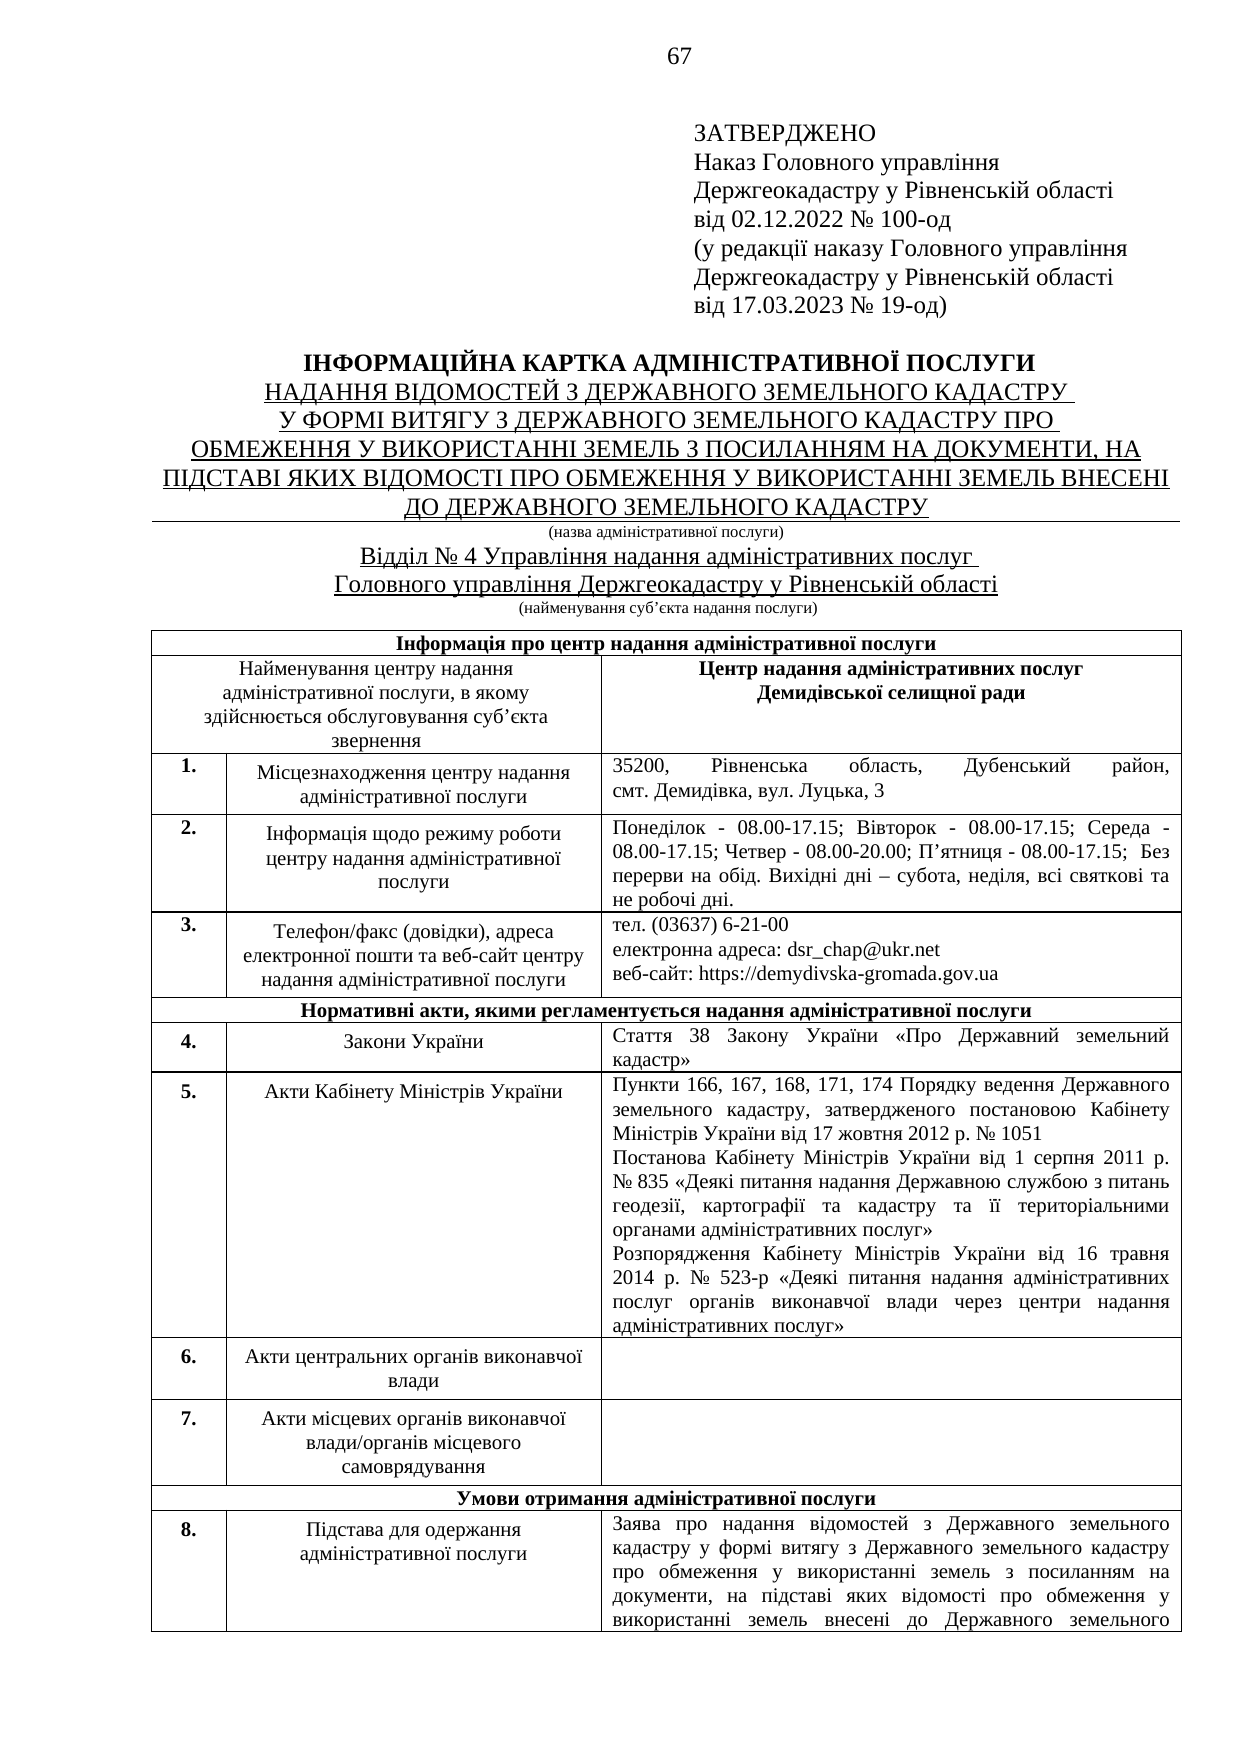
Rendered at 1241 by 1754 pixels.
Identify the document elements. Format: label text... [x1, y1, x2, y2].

table_cell 1. [152, 754, 226, 814]
table_cell Акти Кабінету Міністрів України [227, 1073, 601, 1337]
table_cell 8. [152, 1511, 226, 1631]
text ЗАТВЕРДЖЕНО Наказ Головного управління Держгеокадастру у Рівненській області від 02.12.2022 № 100-од [177, 118, 1181, 233]
table_header ІНФОРМАЦІЙНА КАРТКА АДМІНІСТРАТИВНОЇ ПОСЛУГИ [151, 348, 1181, 377]
table_cell тел. (03637) 6-21-00 електронна адреса: dsr_chap@ukr.net веб-сайт: https://demydivska-gromada.gov.ua [602, 913, 1181, 997]
table_cell Інформація щодо режиму роботи центру надання адміністративної послуги [227, 815, 601, 911]
table_cell Інформація про центр надання адміністративної послуги [152, 631, 1181, 655]
table_cell Умови отримання адміністративної послуги [152, 1486, 1181, 1509]
table_cell 2. [152, 815, 226, 911]
table_cell 4. [152, 1023, 226, 1071]
table_cell Закони України [227, 1023, 601, 1071]
table_cell 6. [152, 1338, 226, 1399]
table_cell НАДАННЯ ВІДОМОСТЕЙ З ДЕРЖАВНОГО ЗЕМЕЛЬНОГО КАДАСТРУ У ФОРМІ ВИТЯГУ З ДЕРЖАВНОГО ЗЕМЕЛЬНОГО КАДАСТРУ ПРО ОБМЕЖЕННЯ У ВИКОРИСТАННІ ЗЕМЕЛЬ з посиланням на документи, на підставі яких відомості про обмеження у використанні земель внесені до Державного земельного кадастру [151, 377, 1181, 521]
table_cell Телефон/факс (довідки), адреса електронної пошти та веб-сайт центру надання адміністративної послуги [227, 913, 601, 997]
table_cell 7. [152, 1400, 226, 1484]
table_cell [227, 1511, 601, 1631]
table_cell Стаття 38 Закону України «Про Державний земельний кадастр» [602, 1023, 1181, 1071]
table_cell [602, 1400, 1181, 1484]
table_cell (назва адміністративної послуги) Відділ № 4 Управління надання адміністративних послуг Головного управління Держгеокадастру у Рівненській області (найменування суб’єкта надання послуги) [151, 521, 1181, 630]
table_cell Акти центральних органів виконавчої влади [227, 1338, 601, 1399]
table_cell Найменування центру надання адміністративної послуги, в якому здійснюється обслуговування суб’єкта звернення [152, 656, 601, 752]
table_cell Пункти 166, 167, 168, 171, 174 Порядку ведення Державного земельного кадастру, затвердженого постановою Кабінету Міністрів України від 17 жовтня 2012 р. № 1051 Постанова Кабінету Міністрів України від 1 серпня 2011 р. № 835 «Деякі питання надання Державною службою з питань геодезії, картографії та кадастру та її територіальними органами адміністративних послуг» Розпорядження Кабінету Міністрів України від 16 травня 2014 р. № 523-р «Деякі питання надання адміністративних послуг органів виконавчої влади через центри надання адміністративних послуг» [602, 1073, 1181, 1337]
table_cell Місцезнаходження центру надання адміністративної послуги [227, 754, 601, 814]
text (у редакції наказу Головного управління Держгеокадастру у Рівненській області від 17.03.2023 № 19-од) [177, 233, 1181, 319]
table_cell 5. [152, 1073, 226, 1337]
table_cell 3. [152, 913, 226, 997]
table_cell Понеділок - 08.00-17.15; Вівторок - 08.00-17.15; Середа - 08.00-17.15; Четвер - 08.00-20.00; П’ятниця - 08.00-17.15; Без перерви на обід. Вихідні дні – субота, неділя, всі святкові та не робочі дні. [602, 815, 1181, 911]
table_cell Центр надання адміністративних послуг Демидівської селищної ради [602, 656, 1181, 752]
table_cell [602, 1338, 1181, 1399]
table_cell Нормативні акти, якими регламентується надання адміністративної послуги [152, 998, 1181, 1022]
table_cell 35200, Рівненська область, Дубенський район, смт. Демидівка, вул. Луцька, 3 [602, 754, 1181, 814]
table_cell Акти місцевих органів виконавчої влади/органів місцевого самоврядування [227, 1400, 601, 1484]
